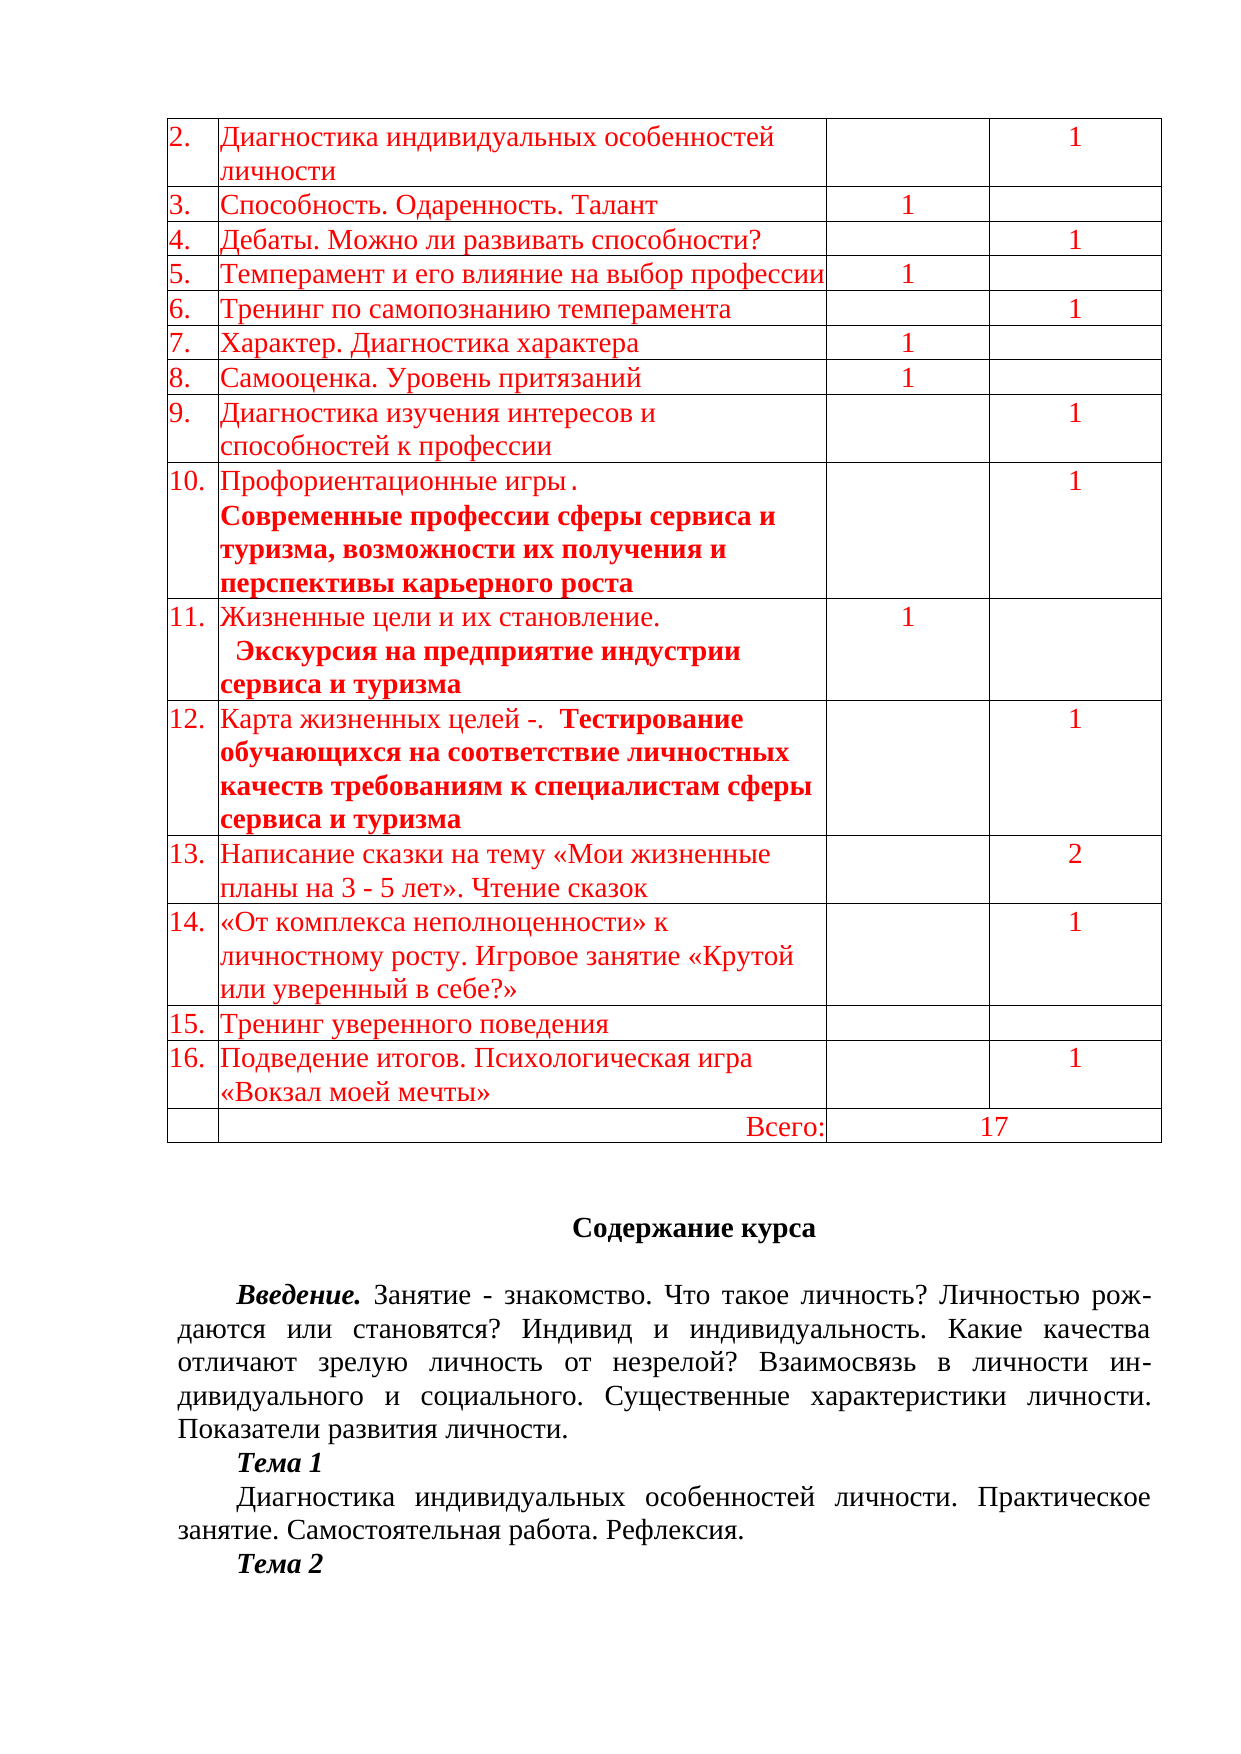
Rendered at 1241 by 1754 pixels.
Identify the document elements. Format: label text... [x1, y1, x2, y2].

table_cell [990, 1006, 1161, 1039]
table_cell Тренинг уверенного поведения [219, 1006, 826, 1039]
table_cell [827, 222, 989, 255]
table_cell [827, 119, 989, 186]
table_cell 9. [168, 395, 218, 462]
table_cell [990, 360, 1161, 394]
table_cell Тренинг по самопознанию темперамента [219, 291, 826, 324]
table_cell 12. [168, 701, 218, 835]
table_cell Дебаты. Можно ли развивать способности? [219, 222, 826, 255]
table_cell [827, 291, 989, 324]
table_cell [168, 1109, 218, 1142]
table_cell 1 [990, 1041, 1161, 1108]
table_cell [990, 599, 1161, 700]
text Тема 1 [177, 1445, 1152, 1479]
table_cell 1 [827, 326, 989, 359]
table_cell 15. [168, 1006, 218, 1039]
table_cell [827, 463, 989, 598]
table_cell Диагностика изучения интересов и способностей к профессии [219, 395, 826, 462]
table_cell 16. [168, 1041, 218, 1108]
table_cell Написание сказки на тему «Мои жизненные планы на 3 - 5 лет». Чтение сказок [219, 836, 826, 903]
table_cell 2 [990, 836, 1161, 903]
table_cell [990, 326, 1161, 359]
table_cell Карта жизненных целей -. Тестирование обучающихся на соответствие личностных качеств требованиям к специалистам сферы сервиса и туризма [219, 701, 826, 835]
table_cell Всего: [219, 1109, 826, 1142]
table_cell [827, 904, 989, 1005]
text Содержание курса [177, 1210, 1152, 1244]
table_cell Темперамент и его влияние на выбор профессии [219, 256, 826, 290]
table_cell 14. [168, 904, 218, 1005]
table_cell Диагностика индивидуальных особенностей личности [219, 119, 826, 186]
table_cell Профориентационные игры. Современные профессии сферы сервиса и туризма, возможности их получения и перспективы карьерного роста [219, 463, 826, 598]
table_cell 5. [168, 256, 218, 290]
table_cell 1 [827, 187, 989, 221]
table_cell Самооценка. Уровень притязаний [219, 360, 826, 394]
table_cell Способность. Одаренность. Талант [219, 187, 826, 221]
table_cell Подведение итогов. Психологическая игра «Вокзал моей мечты» [219, 1041, 826, 1108]
table_cell 1 [990, 463, 1161, 598]
table_cell 1 [990, 119, 1161, 186]
table_cell Характер. Диагностика характера [219, 326, 826, 359]
table_cell Жизненные цели и их становление. Экскурсия на предприятие индустрии сервиса и туризма [219, 599, 826, 700]
table_cell 6. [168, 291, 218, 324]
table_cell 7. [168, 326, 218, 359]
table_cell 8. [168, 360, 218, 394]
table_cell 17 [827, 1109, 1161, 1142]
table_cell 1 [990, 701, 1161, 835]
table_cell [827, 1006, 989, 1039]
table_cell 1 [990, 904, 1161, 1005]
table_cell [990, 256, 1161, 290]
table_cell 1 [990, 291, 1161, 324]
table_cell 4. [168, 222, 218, 255]
table_cell 10. [168, 463, 218, 598]
table_cell [827, 1041, 989, 1108]
table_cell [827, 836, 989, 903]
table_cell [827, 701, 989, 835]
table_cell 1 [990, 222, 1161, 255]
text Тема 2 [177, 1546, 1152, 1579]
table_cell 1 [827, 360, 989, 394]
table_cell «От комплекса неполноценности» к личностному росту. Игровое занятие «Крутой или уверенный в себе?» [219, 904, 826, 1005]
table_cell [827, 395, 989, 462]
table_cell 13. [168, 836, 218, 903]
table_cell 2. [168, 119, 218, 186]
table_cell 1 [827, 599, 989, 700]
text Диагностика индивидуальных особенностей личности. Практическое занятие. Самостоятельная работа. Рефлексия. [177, 1479, 1152, 1546]
table_cell [990, 187, 1161, 221]
table_cell 11. [168, 599, 218, 700]
text Введение. Занятие - знакомство. Что такое личность? Личностью рождаются или становятся? Индивид и индивидуальность. Какие качества отличают зрелую личность от незрелой? Взаимосвязь в личности индивидуального и социального. Существенные характеристики личности. Показатели развития личности. [177, 1277, 1152, 1445]
table_cell 1 [827, 256, 989, 290]
table_cell 3. [168, 187, 218, 221]
table_cell 1 [990, 395, 1161, 462]
